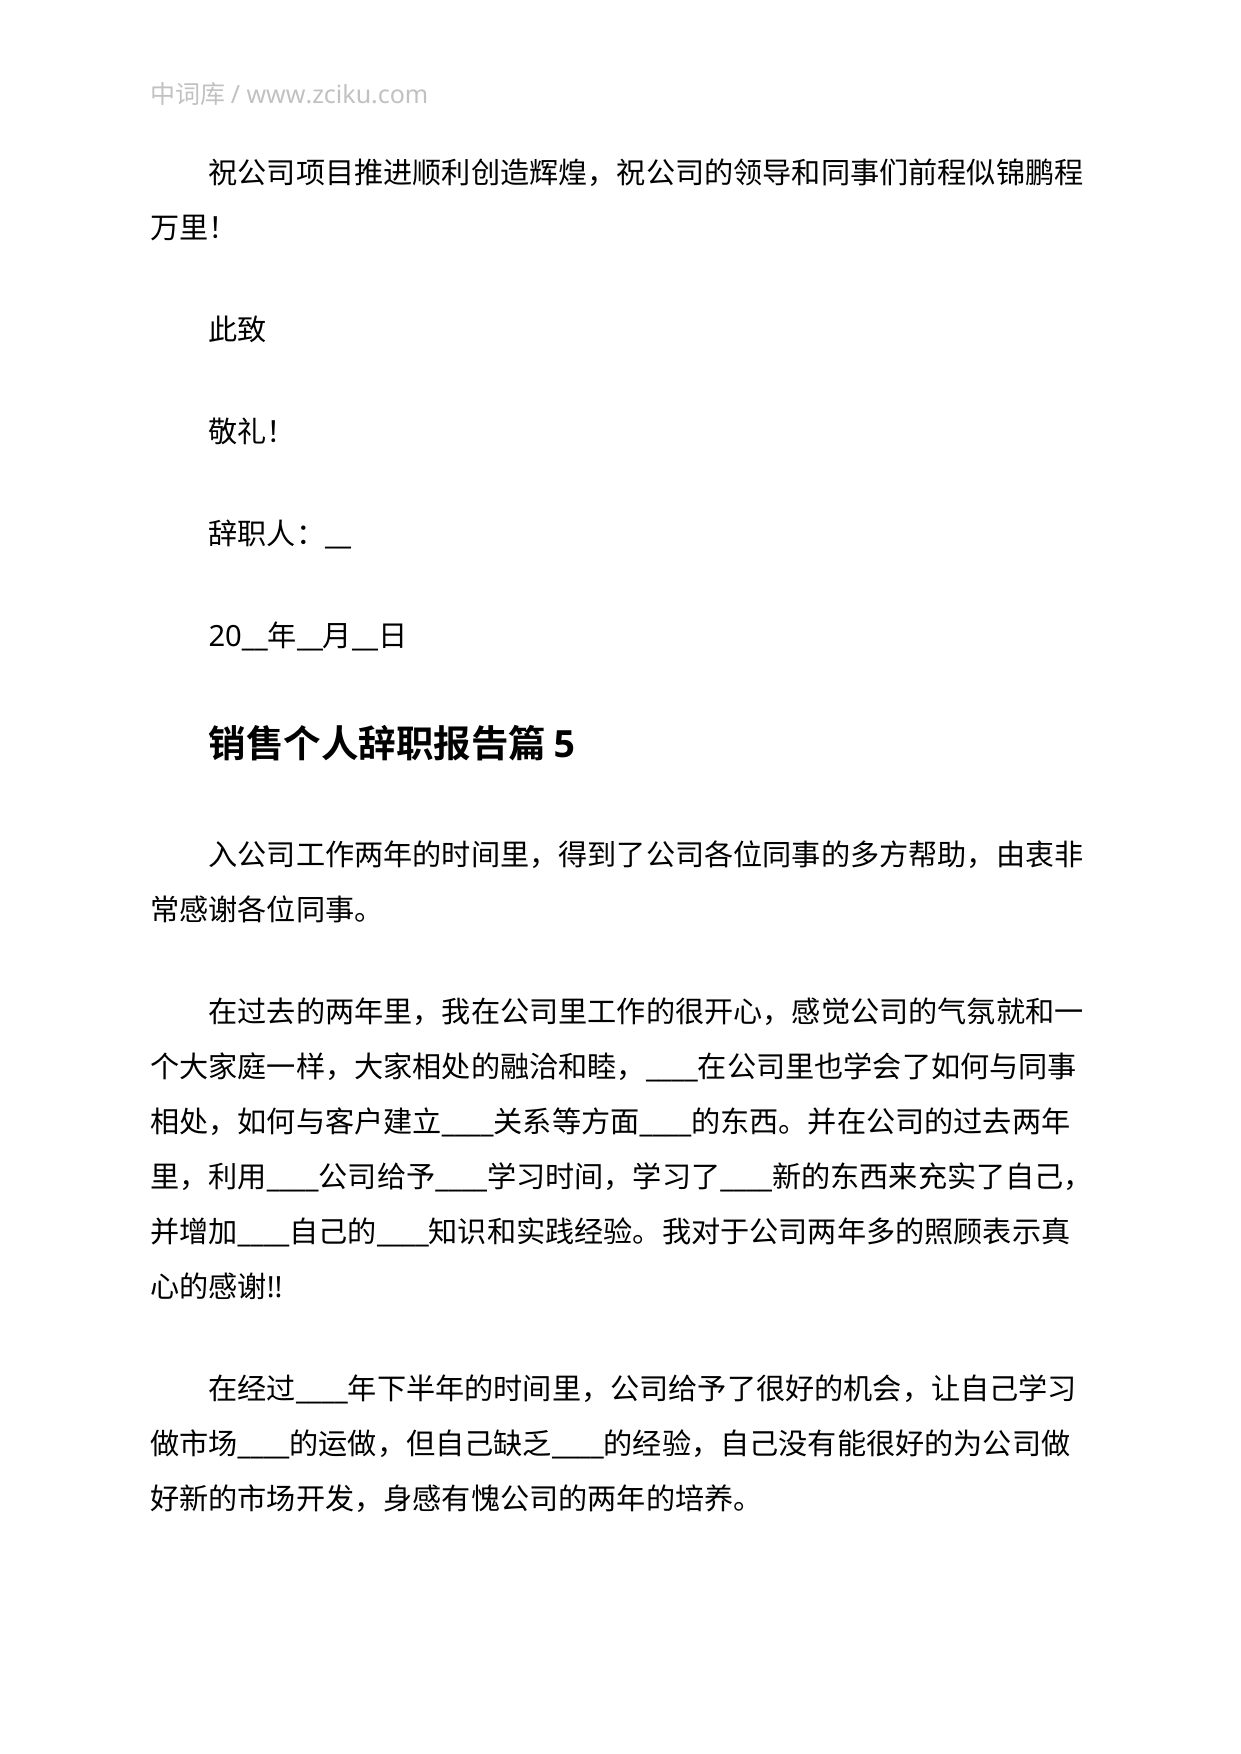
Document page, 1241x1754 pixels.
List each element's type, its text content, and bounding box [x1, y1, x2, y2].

text 在经过____年下半年的时间里，公司给予了很好的机会，让自己学习做市场____的运做，但自己缺乏____的经验，自己没有能很好的为公司做好新的市场开发，身感有愧公司的两年的培养。 [150, 1365, 1090, 1518]
text 敬礼！ [150, 408, 1090, 451]
text 辞职人：__ [150, 510, 1090, 553]
text 此致 [150, 307, 1090, 349]
text 20__年__月__日 [150, 612, 1090, 654]
text 在过去的两年里，我在公司里工作的很开心，感觉公司的气氛就和一个大家庭一样，大家相处的融洽和睦，____在公司里也学会了如何与同事相处，如何与客户建立____关系等方面____的东西。并在公司的过去两年里，利用____公司给予____学习时间，学习了____新的东西来充实了自己，并增加____自己的____知识和实践经验。我对于公司两年多的照顾表示真心的感谢!! [150, 988, 1090, 1306]
text 祝公司项目推进顺利创造辉煌，祝公司的领导和同事们前程似锦鹏程万里！ [150, 150, 1090, 247]
text 销售个人辞职报告篇5 [150, 714, 1090, 769]
text 入公司工作两年的时间里，得到了公司各位同事的多方帮助，由衷非常感谢各位同事。 [150, 832, 1090, 929]
